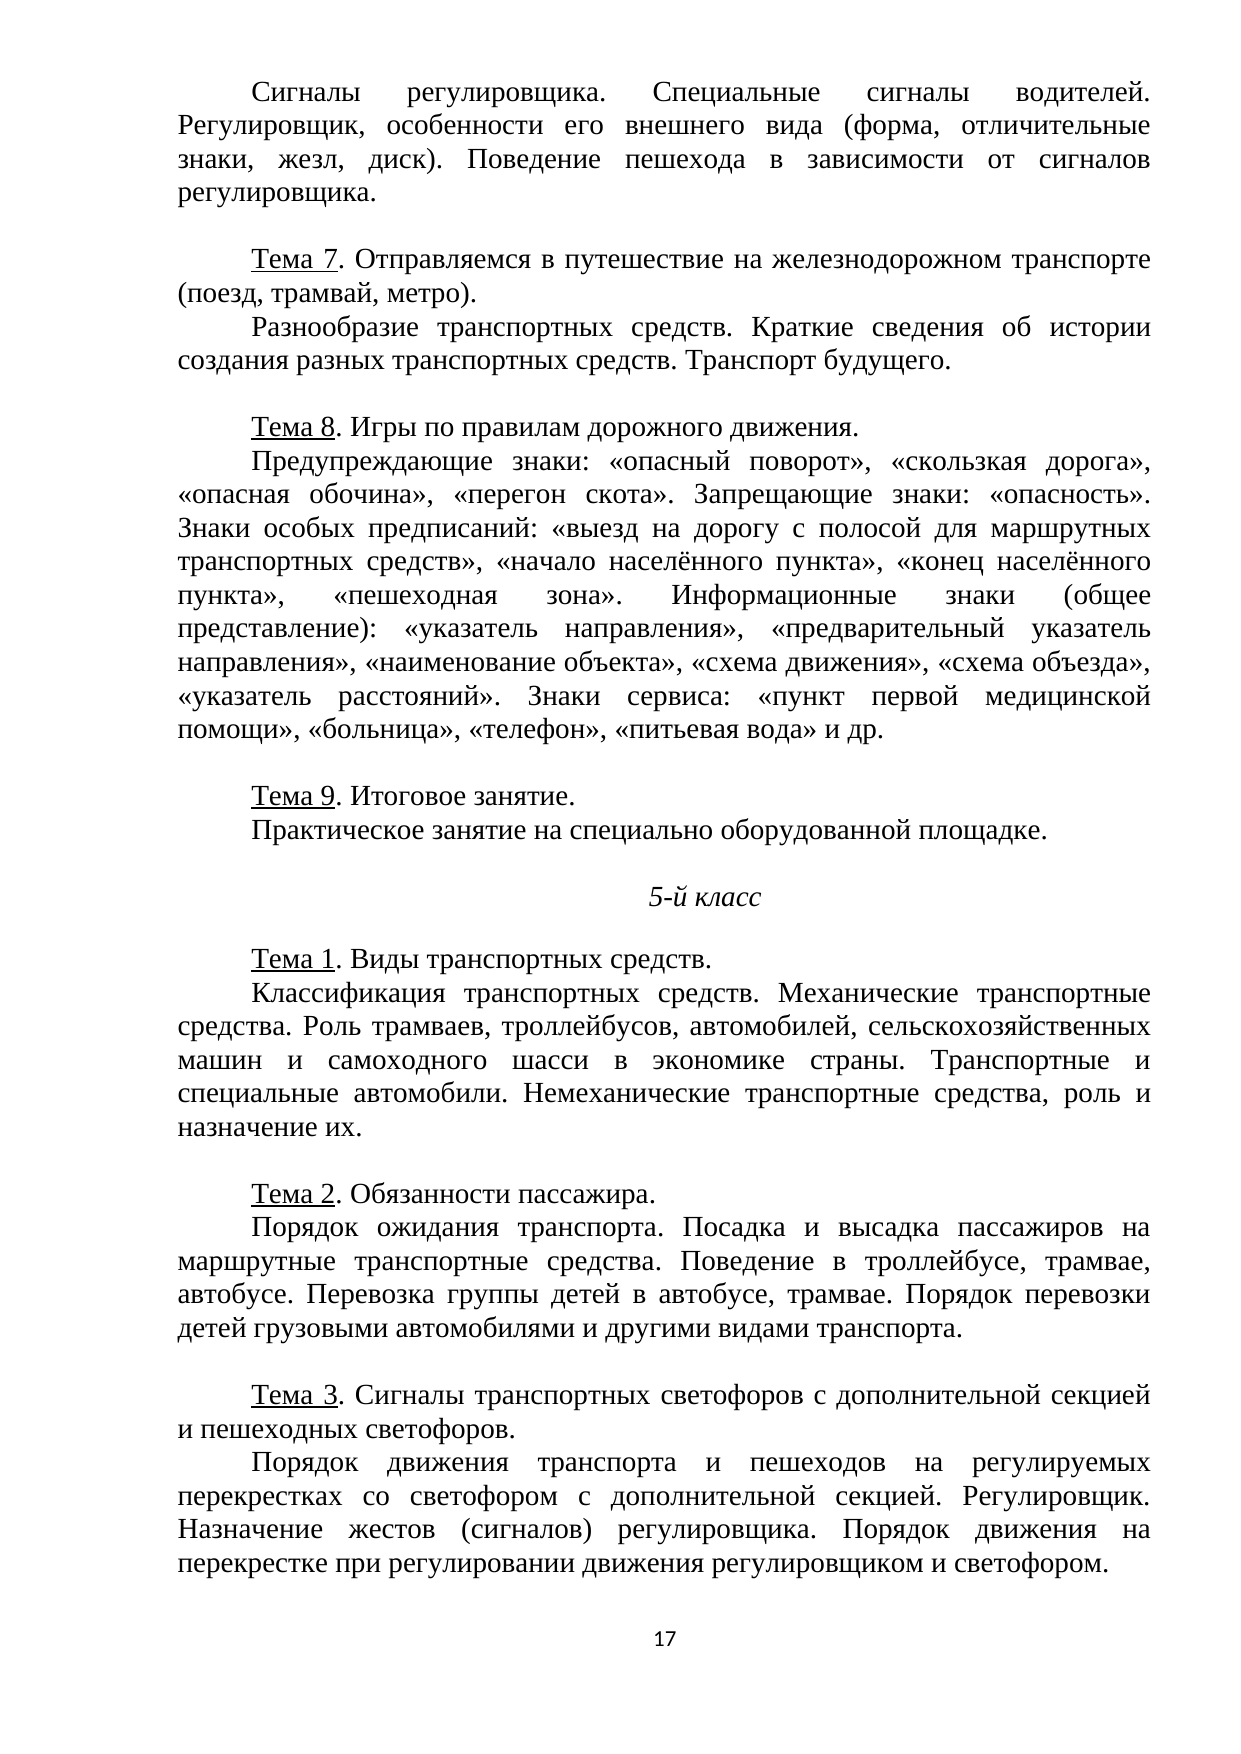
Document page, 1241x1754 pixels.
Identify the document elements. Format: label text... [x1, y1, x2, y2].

text Классификация транспортных средств. Механические транспортные средства. Роль трамваев, троллейбусов, автомобилей, сельскохозяйственных машин и самоходного шасси в экономике страны. Транспортные и специальные автомобили. Немеханические транспортные средства, роль и назначение их. [177, 975, 1152, 1142]
text Разнообразие транспортных средств. Краткие сведения об истории создания разных транспортных средств. Транспорт будущего. [177, 309, 1152, 376]
text Тема 1. Виды транспортных средств. [177, 941, 1152, 975]
text Предупреждающие знаки: «опасный поворот», «скользкая дорога», «опасная обочина», «перегон скота». Запрещающие знаки: «опасность». Знаки особых предписаний: «выезд на дорогу с полосой для маршрутных транспортных средств», «начало населённого пункта», «конец населённого пункта», «пешеходная зона». Информационные знаки (общее представление): «указатель направления», «предварительный указатель направления», «наименование объекта», «схема движения», «схема объезда», «указатель расстояний». Знаки сервиса: «пункт первой медицинской помощи», «больница», «телефон», «питьевая вода» и др. [177, 443, 1152, 745]
text Сигналы регулировщика. Специальные сигналы водителей. Регулировщик, особенности его внешнего вида (форма, отличительные знаки, жезл, диск). Поведение пешехода в зависимости от сигналов регулировщика. [177, 74, 1152, 208]
text Тема 9. Итоговое занятие. [177, 778, 1152, 812]
text Практическое занятие на специально оборудованной площадке. [177, 812, 1152, 845]
text 5-й класс [177, 879, 1152, 912]
text Тема 3. Сигналы транспортных светофоров с дополнительной секцией и пешеходных светофоров. [177, 1377, 1152, 1444]
text Тема 8. Игры по правилам дорожного движения. [177, 409, 1152, 443]
text Тема 2. Обязанности пассажира. [177, 1176, 1152, 1209]
text Порядок ожидания транспорта. Посадка и высадка пассажиров на маршрутные транспортные средства. Поведение в троллейбусе, трамвае, автобусе. Перевозка группы детей в автобусе, трамвае. Порядок перевозки детей грузовыми автомобилями и другими видами транспорта. [177, 1209, 1152, 1344]
text Порядок движения транспорта и пешеходов на регулируемых перекрестках со светофором с дополнительной секцией. Регулировщик. Назначение жестов (сигналов) регулировщика. Порядок движения на перекрестке при регулировании движения регулировщиком и светофором. [177, 1444, 1152, 1578]
text Тема 7. Отправляемся в путешествие на железнодорожном транспорте (поезд, трамвай, метро). [177, 242, 1152, 309]
